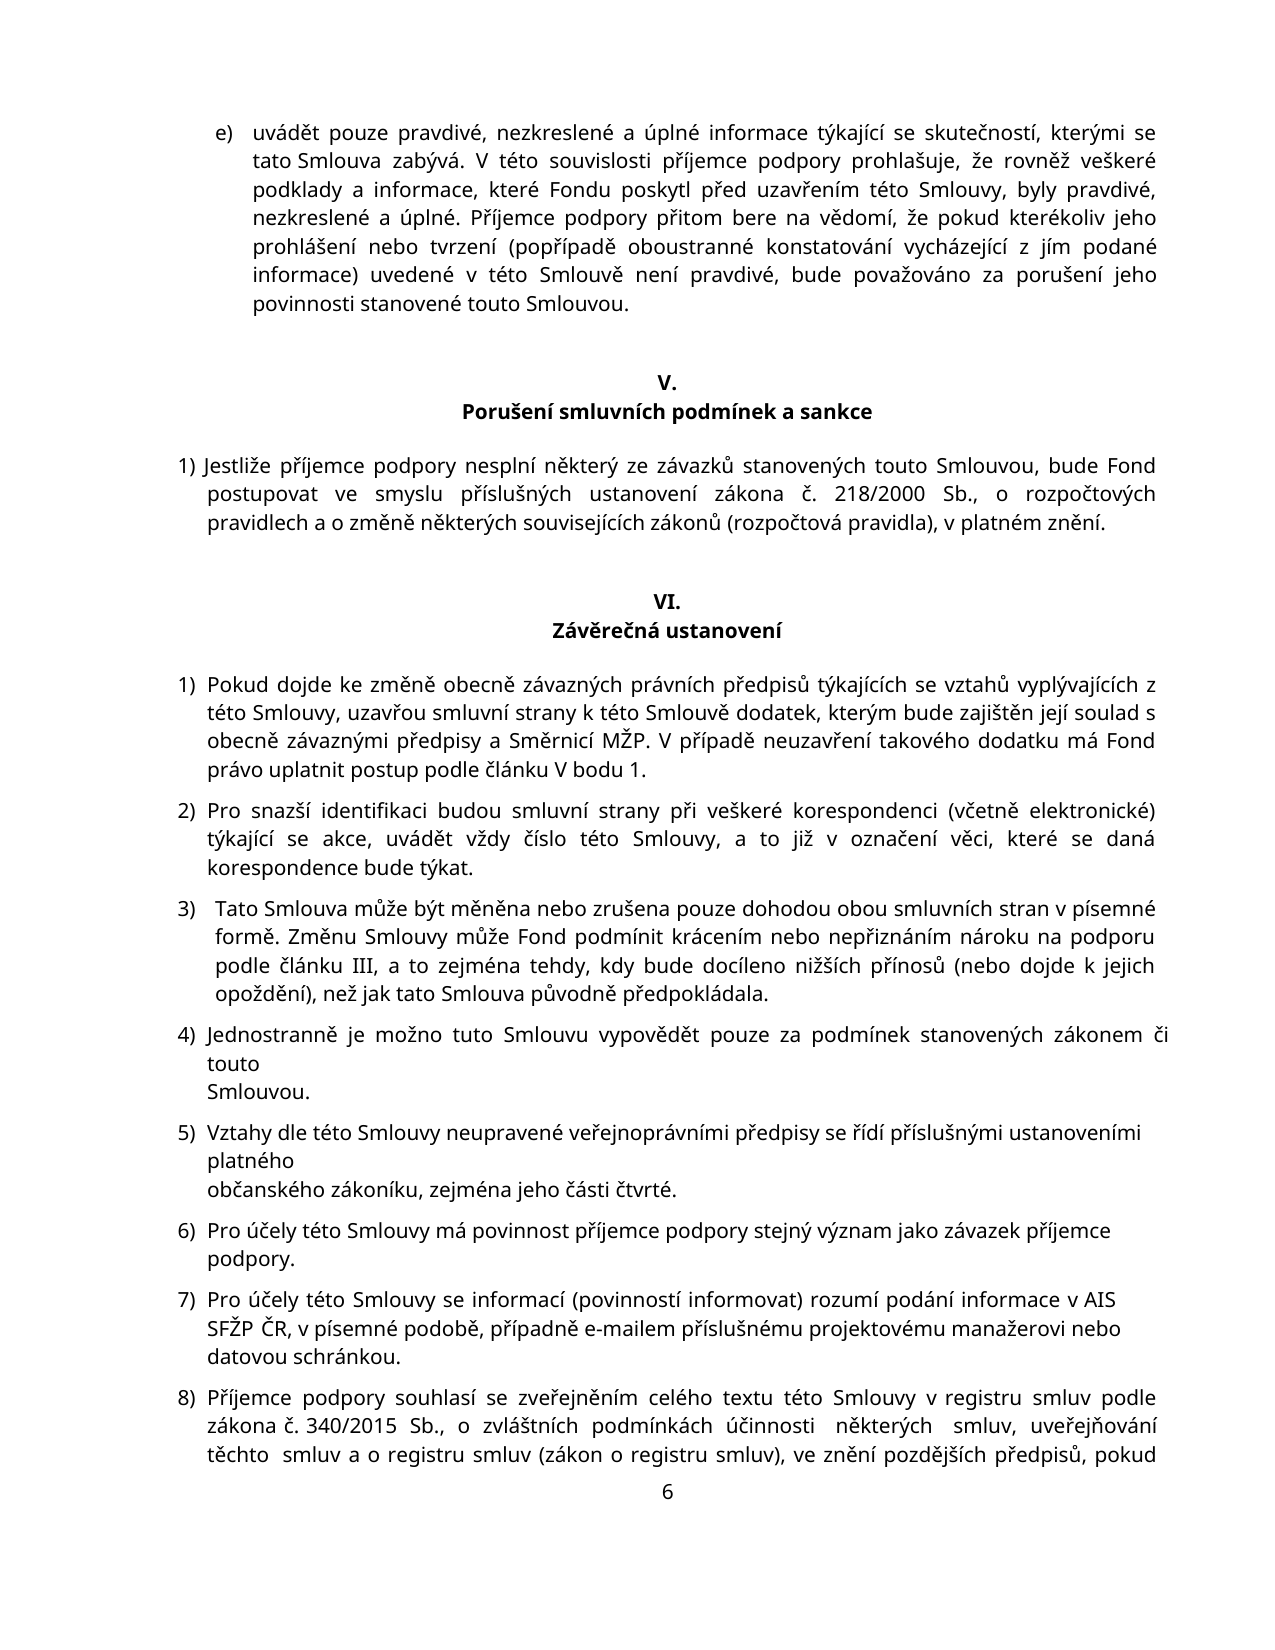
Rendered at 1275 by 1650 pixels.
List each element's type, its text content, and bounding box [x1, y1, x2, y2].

list Pro účely této Smlouvy má povinnost příjemce podpory stejný význam jako závazek příjemce podpory. [177, 1216, 1169, 1273]
subtitle V. [273, 368, 1062, 397]
list Pro snazší identifikaci budou smluvní strany při veškeré korespondenci (včetně elektronické) týkající se akce, uvádět vždy číslo této Smlouvy, a to již v označení věci, které se daná korespondence bude týkat. [177, 796, 1156, 881]
list Pro účely této Smlouvy se informací (povinností informovat) rozumí podání informace v AIS SFŽP ČR, v písemné podobě, případně e-mailem příslušnému projektovému manažerovi nebo datovou schránkou. [177, 1285, 1157, 1371]
list Jednostranně je možno tuto Smlouvu vypovědět pouze za podmínek stanovených zákonem či touto [177, 1020, 1169, 1077]
list Vztahy dle této Smlouvy neupravené veřejnoprávními předpisy se řídí příslušnými ustanoveními platného [177, 1118, 1169, 1175]
list Tato Smlouva může být měněna nebo zrušena pouze dohodou obou smluvních stran v písemné formě. Změnu Smlouvy může Fond podmínit krácením nebo nepřiznáním nároku na podporu podle článku III, a to zejména tehdy, kdy bude docíleno nižších přínosů (nebo dojde k jejich opoždění), než jak tato Smlouva původně předpokládala. [177, 894, 1157, 1008]
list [177, 1383, 1157, 1468]
subtitle Porušení smluvních podmínek a sankce [273, 397, 1062, 425]
subtitle VI. [273, 587, 1062, 616]
list Pokud dojde ke změně obecně závazných právních předpisů týkajících se vztahů vyplývajících z této Smlouvy, uzavřou smluvní strany k této Smlouvě dodatek, kterým bude zajištěn její soulad s obecně závaznými předpisy a Směrnicí MŽP. V případě neuzavření takového dodatku má Fond právo uplatnit postup podle článku V bodu 1. [177, 670, 1157, 783]
text Smlouvou. [207, 1077, 1169, 1106]
subtitle Závěrečná ustanovení [273, 616, 1062, 644]
text 1) Jestliže příjemce podpory nesplní některý ze závazků stanovených touto Smlouvou, bude Fond postupovat ve smyslu příslušných ustanovení zákona č. 218/2000 Sb., o rozpočtových pravidlech a o změně některých souvisejících zákonů (rozpočtová pravidla), v platném znění. [177, 451, 1156, 536]
list uvádět pouze pravdivé, nezkreslené a úplné informace týkající se skutečností, kterými se tato Smlouva zabývá. V této souvislosti příjemce podpory prohlašuje, že rovněž veškeré podklady a informace, které Fondu poskytl před uzavřením této Smlouvy, byly pravdivé, nezkreslené a úplné. Příjemce podpory přitom bere na vědomí, že pokud kterékoliv jeho prohlášení nebo tvrzení (popřípadě oboustranné konstatování vycházející z jím podané informace) uvedené v této Smlouvě není pravdivé, bude považováno za porušení jeho povinnosti stanovené touto Smlouvou. [215, 118, 1157, 317]
text občanského zákoníku, zejména jeho části čtvrté. [207, 1175, 1169, 1203]
